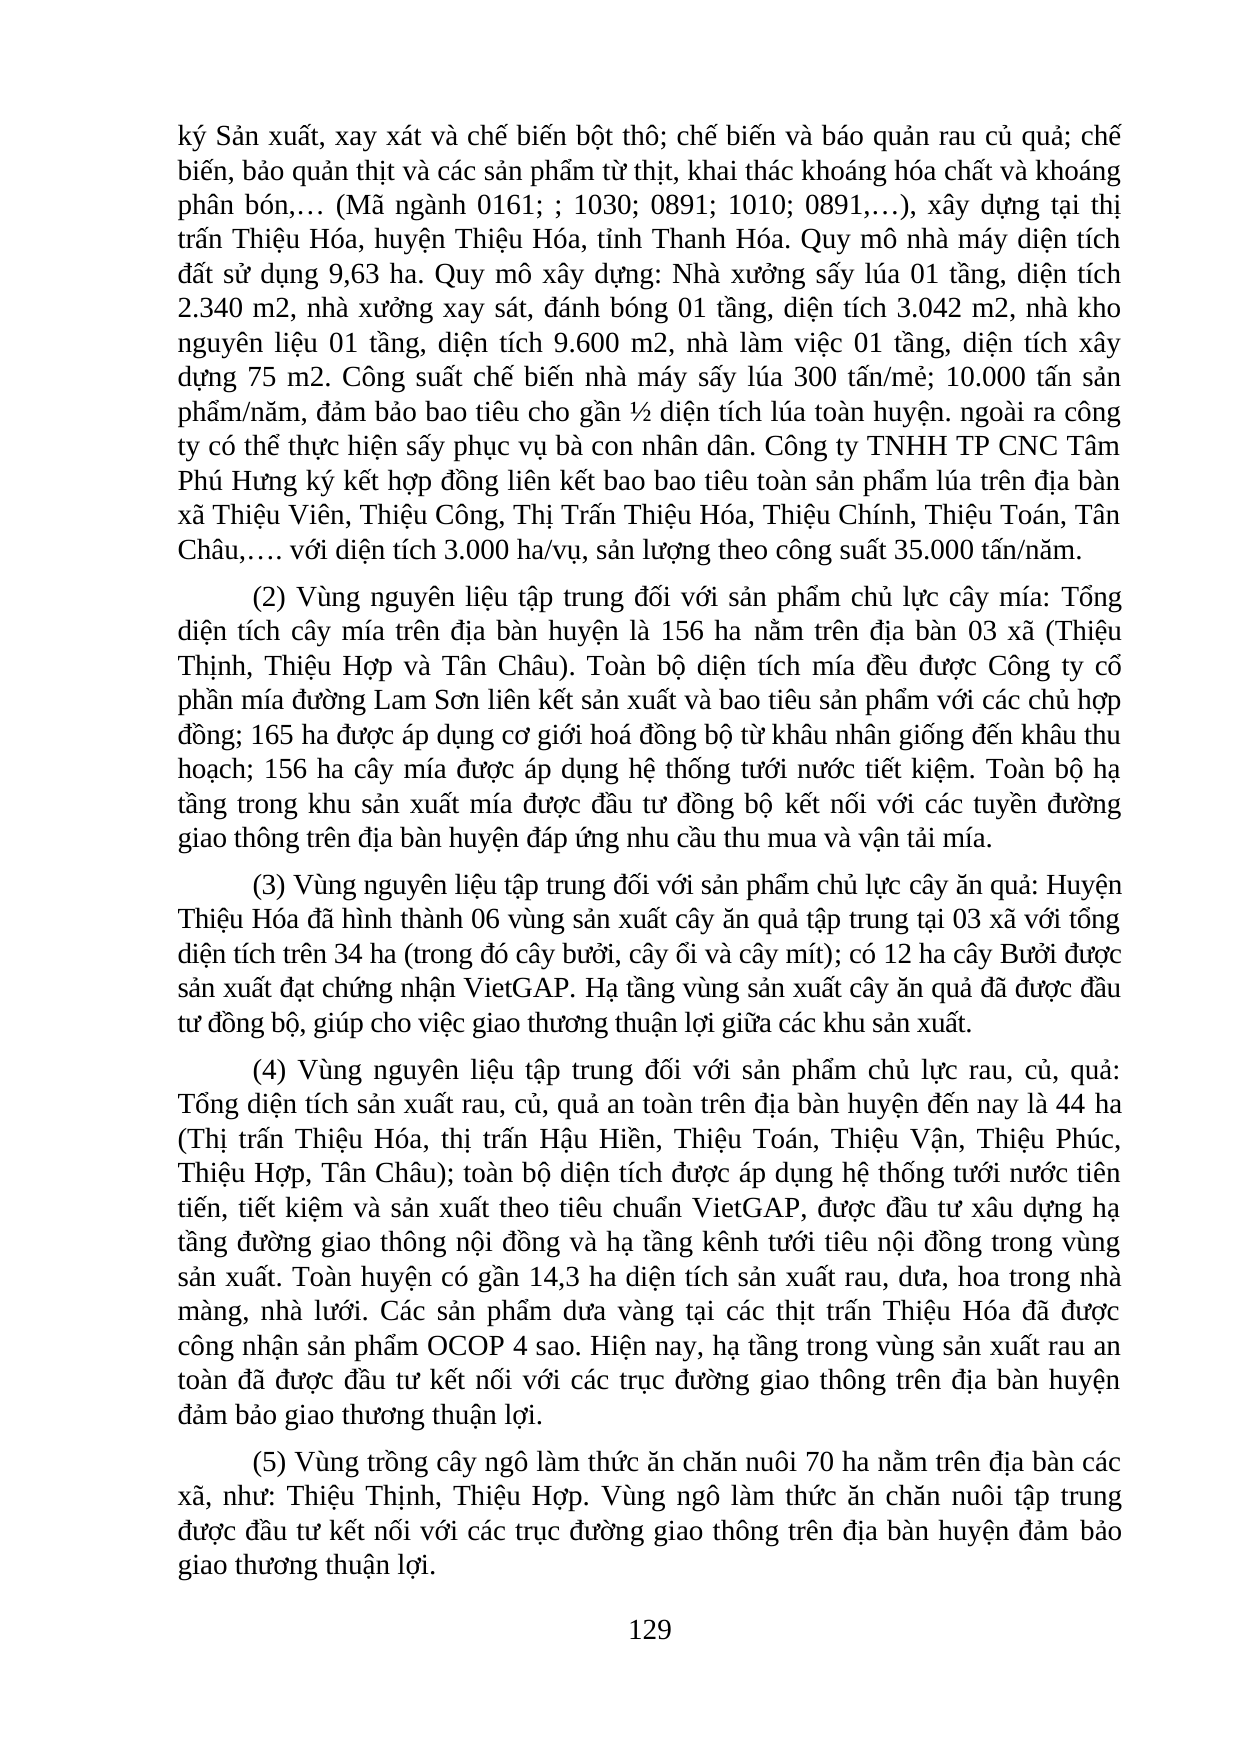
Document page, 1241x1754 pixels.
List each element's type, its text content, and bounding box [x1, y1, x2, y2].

text (5) Vùng trồng cây ngô làm thức ăn chăn nuôi 70 ha nằm trên địa bàn các xã, như: Thiệu Thịnh, Thiệu Hợp. Vùng ngô làm thức ăn chăn nuôi tập trung được đầu tư kết nối với các trục đường giao thông trên địa bàn huyện đảm bảo giao thương thuận lợi. [177, 1444, 1122, 1581]
text (4) Vùng nguyên liệu tập trung đối với sản phẩm chủ lực rau, củ, quả: Tổng diện tích sản xuất rau, củ, quả an toàn trên địa bàn huyện đến nay là 44 ha (Thị trấn Thiệu Hóa, thị trấn Hậu Hiền, Thiệu Toán, Thiệu Vận, Thiệu Phúc, Thiệu Hợp, Tân Châu); toàn bộ diện tích được áp dụng hệ thống tưới nước tiên tiến, tiết kiệm và sản xuất theo tiêu chuẩn VietGAP, được đầu tư xâu dựng hạ tầng đường giao thông nội đồng và hạ tầng kênh tưới tiêu nội đồng trong vùng sản xuất. Toàn huyện có gần 14,3 ha diện tích sản xuất rau, dưa, hoa trong nhà màng, nhà lưới. Các sản phẩm dưa vàng tại các thịt trấn Thiệu Hóa đã được công nhận sản phẩm OCOP 4 sao. Hiện nay, hạ tầng trong vùng sản xuất rau an toàn đã được đầu tư kết nối với các trục đường giao thông trên địa bàn huyện đảm bảo giao thương thuận lợi. [177, 1052, 1122, 1430]
text (2) Vùng nguyên liệu tập trung đối với sản phẩm chủ lực cây mía: Tổng diện tích cây mía trên địa bàn huyện là 156 ha nằm trên địa bàn 03 xã (Thiệu Thịnh, Thiệu Hợp và Tân Châu). Toàn bộ diện tích mía đều được Công ty cổ phần mía đường Lam Sơn liên kết sản xuất và bao tiêu sản phẩm với các chủ hợp đồng; 165 ha được áp dụng cơ giới hoá đồng bộ từ khâu nhân giống đến khâu thu hoạch; 156 ha cây mía được áp dụng hệ thống tưới nước tiết kiệm. Toàn bộ hạ tầng trong khu sản xuất mía được đầu tư đồng bộ kết nối với các tuyền đường giao thông trên địa bàn huyện đáp ứng nhu cầu thu mua và vận tải mía. [177, 579, 1122, 854]
text (3) Vùng nguyên liệu tập trung đối với sản phẩm chủ lực cây ăn quả: Huyện Thiệu Hóa đã hình thành 06 vùng sản xuất cây ăn quả tập trung tại 03 xã với tổng diện tích trên 34 ha (trong đó cây bưởi, cây ổi và cây mít); có 12 ha cây Bưởi được sản xuất đạt chứng nhận VietGAP. Hạ tầng vùng sản xuất cây ăn quả đã được đầu tư đồng bộ, giúp cho việc giao thương thuận lợi giữa các khu sản xuất. [177, 867, 1122, 1039]
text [177, 118, 1122, 565]
